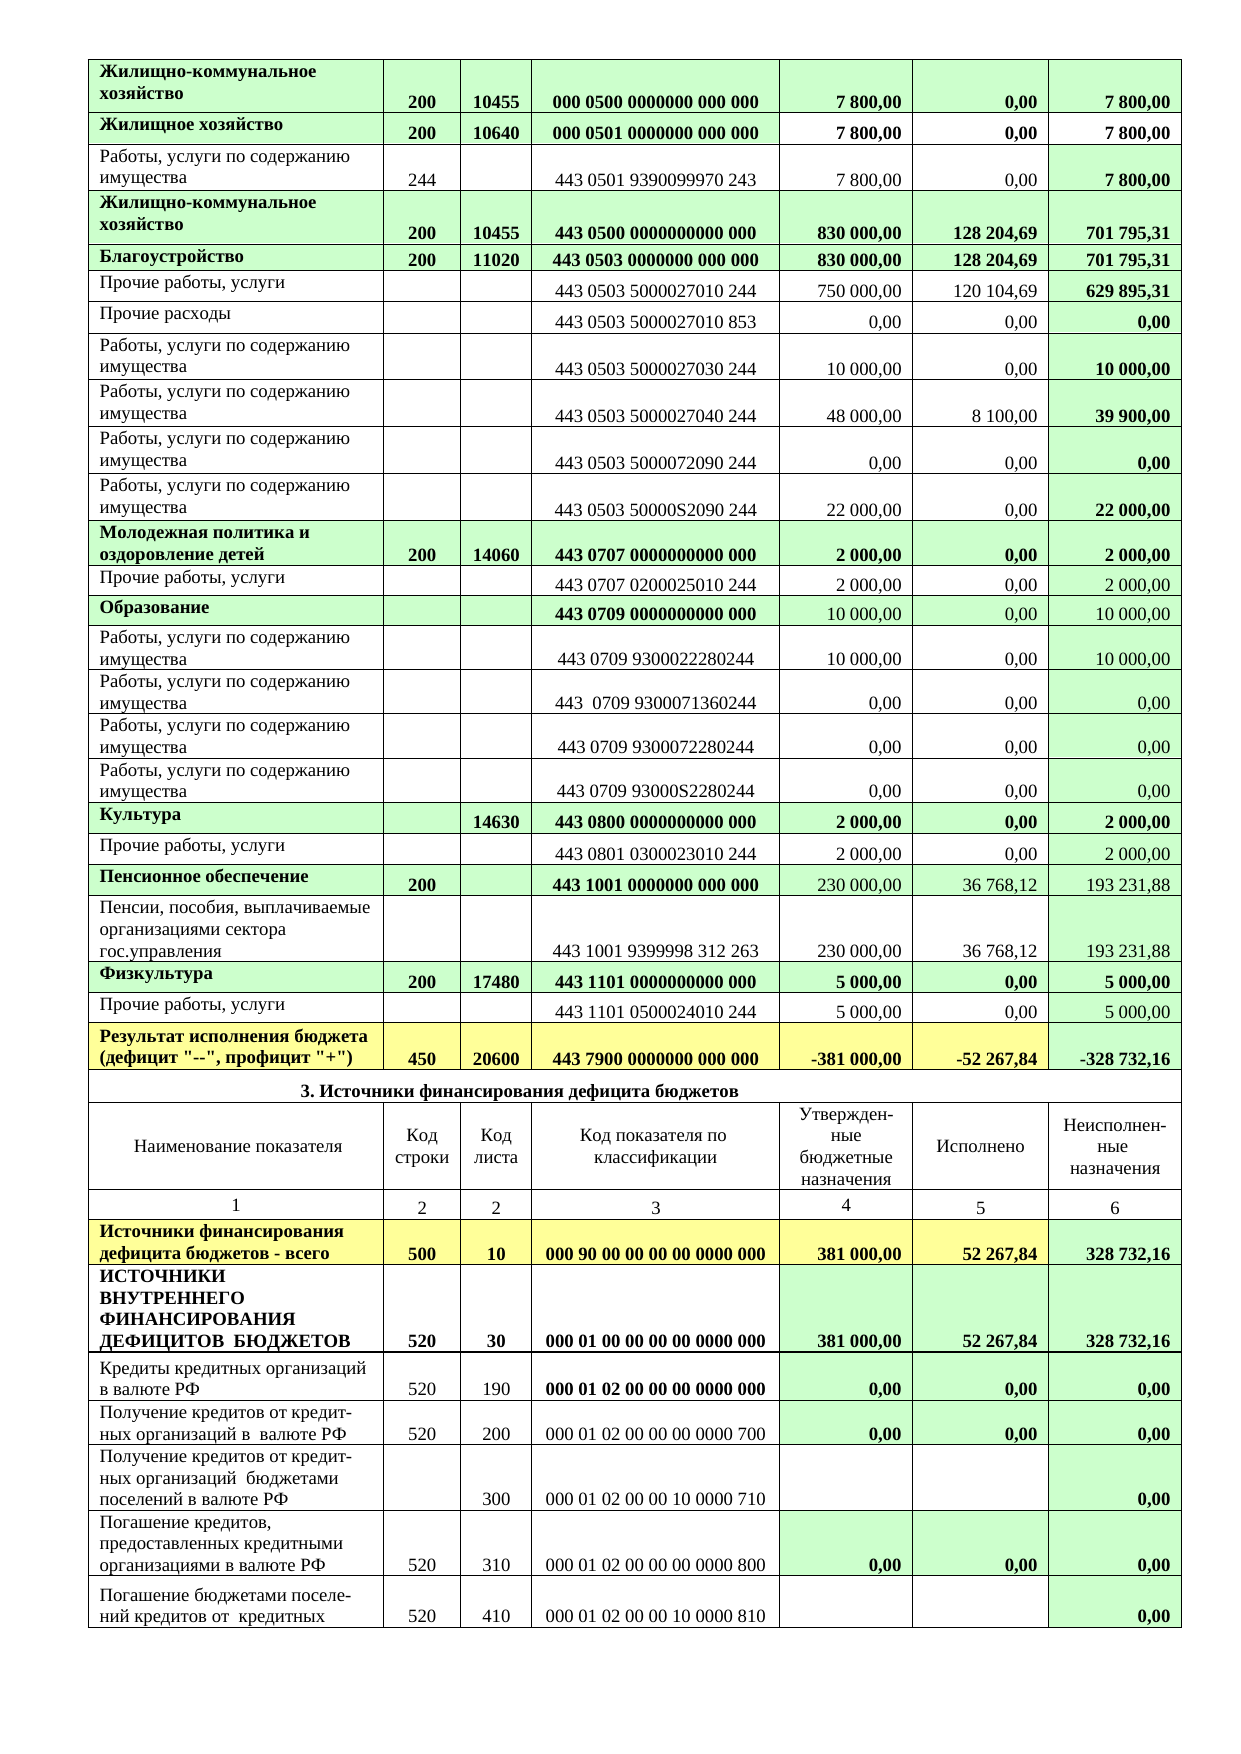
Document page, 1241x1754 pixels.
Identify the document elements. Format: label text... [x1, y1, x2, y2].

table_cell 7 800,00 [1049, 145, 1181, 190]
table_cell 200 [384, 521, 460, 565]
table_cell 381 000,00 [780, 1220, 912, 1264]
table_cell 0,00 [780, 302, 912, 332]
table_cell 443 0707 0200025010 244 [532, 566, 779, 595]
table_cell 0,00 [1049, 1511, 1181, 1575]
table_cell Работы, услуги по содержанию имущества [89, 145, 383, 190]
table_cell [384, 993, 460, 1022]
table_cell Образование [89, 596, 383, 625]
table_cell 52 267,84 [913, 1265, 1048, 1351]
table_cell 000 01 02 00 00 10 0000 710 [532, 1445, 779, 1510]
table_cell 36 768,12 [913, 896, 1048, 961]
table_cell [384, 474, 460, 520]
table_cell Результат исполнения бюджета (дефицит "--", профицит "+") [89, 1023, 383, 1069]
table_cell Исполнено [913, 1103, 1048, 1189]
table_cell 443 0801 0300023010 244 [532, 834, 779, 864]
table_cell Прочие работы, услуги [89, 834, 383, 864]
table_cell 17480 [461, 962, 531, 992]
table_cell Работы, услуги по содержанию имущества [89, 427, 383, 473]
table_cell 0,00 [913, 145, 1048, 190]
table_cell 0,00 [913, 1401, 1048, 1444]
table_cell [461, 334, 531, 379]
table_cell 10 000,00 [1049, 626, 1181, 669]
table_cell [384, 380, 460, 426]
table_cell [532, 1576, 779, 1627]
table_cell 000 01 00 00 00 00 0000 000 [532, 1265, 779, 1351]
table_cell 000 01 02 00 00 00 0000 700 [532, 1401, 779, 1444]
table_cell Молодежная политика и оздоровление детей [89, 521, 383, 565]
table_cell 200 [384, 113, 460, 143]
table_cell Код показателя по классификации [532, 1103, 779, 1189]
table_cell 200 [384, 245, 460, 270]
table_cell Физкультура [89, 962, 383, 992]
table_cell 5 000,00 [780, 962, 912, 992]
table_cell 443 0709 0000000000 000 [532, 596, 779, 625]
table_cell [384, 834, 460, 864]
table_cell 443 0500 0000000000 000 [532, 191, 779, 243]
table_cell 0,00 [780, 759, 912, 802]
table_cell 5 000,00 [1049, 993, 1181, 1022]
table_cell 10 [461, 1220, 531, 1264]
table_cell [780, 1576, 912, 1627]
table_cell 200 [384, 865, 460, 895]
table_cell Жилищное хозяйство [89, 113, 383, 143]
table_cell [384, 803, 460, 833]
table_cell 0,00 [913, 302, 1048, 332]
table_cell 30 [461, 1265, 531, 1351]
table_cell Работы, услуги по содержанию имущества [89, 334, 383, 379]
table_cell Благоустройство [89, 245, 383, 270]
table_cell [384, 566, 460, 595]
table_cell Источники финансирования дефицита бюджетов - всего [89, 1220, 383, 1264]
table_cell 0,00 [1049, 670, 1181, 713]
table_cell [89, 1576, 383, 1627]
table_cell 328 732,16 [1049, 1265, 1181, 1351]
table_cell 443 0800 0000000000 000 [532, 803, 779, 833]
table_cell 7 800,00 [780, 60, 912, 112]
table_cell 000 01 02 00 00 00 0000 800 [532, 1511, 779, 1575]
table_cell [461, 626, 531, 669]
table_cell 7 800,00 [1049, 113, 1181, 143]
table_cell Прочие расходы [89, 302, 383, 332]
table_cell 7 800,00 [780, 113, 912, 143]
table_cell 443 1101 0000000000 000 [532, 962, 779, 992]
table_cell 20600 [461, 1023, 531, 1069]
table_cell 000 01 02 00 00 00 0000 000 [532, 1353, 779, 1400]
table_cell Работы, услуги по содержанию имущества [89, 714, 383, 757]
table_cell 443 1101 0500024010 244 [532, 993, 779, 1022]
table_cell 0,00 [913, 427, 1048, 473]
table_cell 22 000,00 [780, 474, 912, 520]
table_cell 2 000,00 [780, 834, 912, 864]
table_cell 443 0709 9300022280244 [532, 626, 779, 669]
table_cell 830 000,00 [780, 245, 912, 270]
table_cell [384, 896, 460, 961]
table_cell [384, 271, 460, 301]
table_cell 0,00 [1049, 1353, 1181, 1400]
table_cell Работы, услуги по содержанию имущества [89, 670, 383, 713]
table_cell [913, 1576, 1048, 1627]
table_cell 2 000,00 [780, 521, 912, 565]
table_cell 3 [532, 1190, 779, 1219]
table_cell 2 000,00 [1049, 834, 1181, 864]
table_cell 0,00 [780, 714, 912, 757]
table_cell 11020 [461, 245, 531, 270]
table_cell [384, 427, 460, 473]
table_cell 14060 [461, 521, 531, 565]
table_cell 2 000,00 [1049, 521, 1181, 565]
table_cell 0,00 [913, 1511, 1048, 1575]
table_cell 39 900,00 [1049, 380, 1181, 426]
table_cell 443 1001 0000000 000 000 [532, 865, 779, 895]
table_cell 10455 [461, 191, 531, 243]
table_cell [461, 993, 531, 1022]
table_cell [384, 714, 460, 757]
table_cell [384, 626, 460, 669]
table_cell 0,00 [913, 759, 1048, 802]
table_cell 520 [384, 1511, 460, 1575]
table_cell 5 000,00 [780, 993, 912, 1022]
table_cell 443 0709 9300072280244 [532, 714, 779, 757]
table_cell 10455 [461, 60, 531, 112]
table_cell 120 104,69 [913, 271, 1048, 301]
table_cell Прочие работы, услуги [89, 271, 383, 301]
table_cell 36 768,12 [913, 865, 1048, 895]
table_cell [384, 302, 460, 332]
table_cell Жилищно-коммунальное хозяйство [89, 191, 383, 243]
table_cell [384, 596, 460, 625]
table_cell 5 000,00 [1049, 962, 1181, 992]
table_cell Получение кредитов от кредит-ных организаций бюджетами поселений в валюте РФ [89, 1445, 383, 1510]
table_cell [461, 865, 531, 895]
table_cell Утвержден-ные бюджетные назначения [780, 1103, 912, 1189]
table_cell 0,00 [913, 714, 1048, 757]
table_cell [384, 670, 460, 713]
table_cell Пенсионное обеспечение [89, 865, 383, 895]
table_cell 200 [461, 1401, 531, 1444]
table_cell 520 [384, 1576, 460, 1627]
table_cell [913, 1445, 1048, 1510]
table_cell 0,00 [1049, 759, 1181, 802]
table_cell 0,00 [913, 1353, 1048, 1400]
table_cell 48 000,00 [780, 380, 912, 426]
table_cell 310 [461, 1511, 531, 1575]
table_cell 2 000,00 [1049, 566, 1181, 595]
table_cell Наименование показателя [89, 1103, 383, 1189]
table_cell 7 800,00 [1049, 60, 1181, 112]
table_cell 200 [384, 191, 460, 243]
table_cell 300 [461, 1445, 531, 1510]
table_cell [461, 474, 531, 520]
table_cell Получение кредитов от кредит-ных организаций в валюте РФ [89, 1401, 383, 1444]
table_cell 4 [780, 1190, 912, 1219]
table_cell Работы, услуги по содержанию имущества [89, 474, 383, 520]
table_cell [384, 334, 460, 379]
table_cell 244 [384, 145, 460, 190]
table_cell 2 [384, 1190, 460, 1219]
table_cell 230 000,00 [780, 865, 912, 895]
table_cell 0,00 [913, 626, 1048, 669]
table_cell [461, 596, 531, 625]
table_cell 190 [461, 1353, 531, 1400]
table_cell Работы, услуги по содержанию имущества [89, 759, 383, 802]
table_cell 0,00 [913, 962, 1048, 992]
table_cell [461, 427, 531, 473]
table_cell 0,00 [1049, 302, 1181, 332]
table_cell 128 204,69 [913, 191, 1048, 243]
table_cell 10 000,00 [780, 596, 912, 625]
table_cell 0,00 [913, 474, 1048, 520]
table_cell [461, 302, 531, 332]
table_cell ИСТОЧНИКИ ВНУТРЕННЕГО ФИНАНСИРОВАНИЯ ДЕФИЦИТОВ БЮДЖЕТОВ [89, 1265, 383, 1351]
table_cell Код листа [461, 1103, 531, 1189]
table_cell 328 732,16 [1049, 1220, 1181, 1264]
table_cell 443 0503 5000027010 853 [532, 302, 779, 332]
table_cell 10 000,00 [780, 626, 912, 669]
table_cell [461, 714, 531, 757]
table_cell 3. Источники финансирования дефицита бюджетов [89, 1070, 1181, 1102]
table_cell Погашение кредитов, предоставленных кредитными организациями в валюте РФ [89, 1511, 383, 1575]
table_cell Культура [89, 803, 383, 833]
table_cell 443 0503 50000S2090 244 [532, 474, 779, 520]
table_cell Работы, услуги по содержанию имущества [89, 626, 383, 669]
table_cell 830 000,00 [780, 191, 912, 243]
table_cell 0,00 [913, 113, 1048, 143]
table_cell 0,00 [913, 834, 1048, 864]
table_cell Жилищно-коммунальное хозяйство [89, 60, 383, 112]
table_cell 443 0503 5000027010 244 [532, 271, 779, 301]
table_cell [461, 670, 531, 713]
table_cell 500 [384, 1220, 460, 1264]
table_cell 443 0503 5000027030 244 [532, 334, 779, 379]
table_cell 200 [384, 962, 460, 992]
table_cell 443 0503 5000072090 244 [532, 427, 779, 473]
table_cell Кредиты кредитных организаций в валюте РФ [89, 1353, 383, 1400]
table_cell 000 0500 0000000 000 000 [532, 60, 779, 112]
table_cell 0,00 [913, 566, 1048, 595]
table_cell [461, 834, 531, 864]
table_cell 410 [461, 1576, 531, 1627]
table_cell 10 000,00 [1049, 596, 1181, 625]
table_cell -381 000,00 [780, 1023, 912, 1069]
table_cell 750 000,00 [780, 271, 912, 301]
table_cell Прочие работы, услуги [89, 993, 383, 1022]
table_cell 381 000,00 [780, 1265, 912, 1351]
table_cell 0,00 [1049, 1401, 1181, 1444]
table_cell 0,00 [780, 427, 912, 473]
table_cell -328 732,16 [1049, 1023, 1181, 1069]
table_cell 22 000,00 [1049, 474, 1181, 520]
table_cell 629 895,31 [1049, 271, 1181, 301]
table_cell 0,00 [913, 993, 1048, 1022]
table_cell 701 795,31 [1049, 245, 1181, 270]
table_cell [461, 380, 531, 426]
table_cell 0,00 [1049, 1445, 1181, 1510]
table_cell [384, 759, 460, 802]
table_cell 000 90 00 00 00 00 0000 000 [532, 1220, 779, 1264]
table_cell Прочие работы, услуги [89, 566, 383, 595]
table_cell [461, 271, 531, 301]
table_cell 2 000,00 [780, 566, 912, 595]
table_cell 128 204,69 [913, 245, 1048, 270]
table_cell 2 000,00 [780, 803, 912, 833]
table_cell 0,00 [913, 334, 1048, 379]
table_cell -52 267,84 [913, 1023, 1048, 1069]
table_cell 0,00 [1049, 714, 1181, 757]
table_cell 8 100,00 [913, 380, 1048, 426]
table_cell 52 267,84 [913, 1220, 1048, 1264]
table_cell 10 000,00 [780, 334, 912, 379]
table_cell 0,00 [1049, 1576, 1181, 1627]
table_cell [384, 1445, 460, 1510]
table_cell 230 000,00 [780, 896, 912, 961]
table_cell 0,00 [913, 521, 1048, 565]
table_cell 0,00 [780, 1511, 912, 1575]
table_cell 10640 [461, 113, 531, 143]
table_cell 443 0707 0000000000 000 [532, 521, 779, 565]
table_cell 0,00 [780, 1401, 912, 1444]
table_cell 443 0503 0000000 000 000 [532, 245, 779, 270]
table_cell 0,00 [780, 1353, 912, 1400]
table_cell 7 800,00 [780, 145, 912, 190]
table_cell 520 [384, 1265, 460, 1351]
table_cell 443 0709 9300071360244 [532, 670, 779, 713]
table_cell 1 [89, 1190, 383, 1219]
table_cell 0,00 [1049, 427, 1181, 473]
table_cell 450 [384, 1023, 460, 1069]
table_cell 520 [384, 1353, 460, 1400]
table_cell 443 0501 9390099970 243 [532, 145, 779, 190]
table_cell Неисполнен-ные назначения [1049, 1103, 1181, 1189]
table_cell [780, 1445, 912, 1510]
table_cell 200 [384, 60, 460, 112]
table_cell 443 0503 5000027040 244 [532, 380, 779, 426]
table_cell [461, 759, 531, 802]
table_cell 701 795,31 [1049, 191, 1181, 243]
table_cell 2 [461, 1190, 531, 1219]
table_cell 000 0501 0000000 000 000 [532, 113, 779, 143]
table_cell 0,00 [913, 803, 1048, 833]
table_cell 0,00 [780, 670, 912, 713]
table_cell Код строки [384, 1103, 460, 1189]
table_cell 193 231,88 [1049, 896, 1181, 961]
table_cell 2 000,00 [1049, 803, 1181, 833]
table_cell 0,00 [913, 596, 1048, 625]
table_cell 5 [913, 1190, 1048, 1219]
table_cell [461, 566, 531, 595]
table_cell Пенсии, пособия, выплачиваемые организациями сектора гос.управления [89, 896, 383, 961]
table_cell 520 [384, 1401, 460, 1444]
table_cell 443 0709 93000S2280244 [532, 759, 779, 802]
table_cell 6 [1049, 1190, 1181, 1219]
table_cell 193 231,88 [1049, 865, 1181, 895]
table_cell 0,00 [913, 60, 1048, 112]
table_cell 443 1001 9399998 312 263 [532, 896, 779, 961]
table_cell 14630 [461, 803, 531, 833]
table_cell [461, 145, 531, 190]
table_cell 0,00 [913, 670, 1048, 713]
table_cell Работы, услуги по содержанию имущества [89, 380, 383, 426]
table_cell [461, 896, 531, 961]
table_cell 443 7900 0000000 000 000 [532, 1023, 779, 1069]
table_cell 10 000,00 [1049, 334, 1181, 379]
